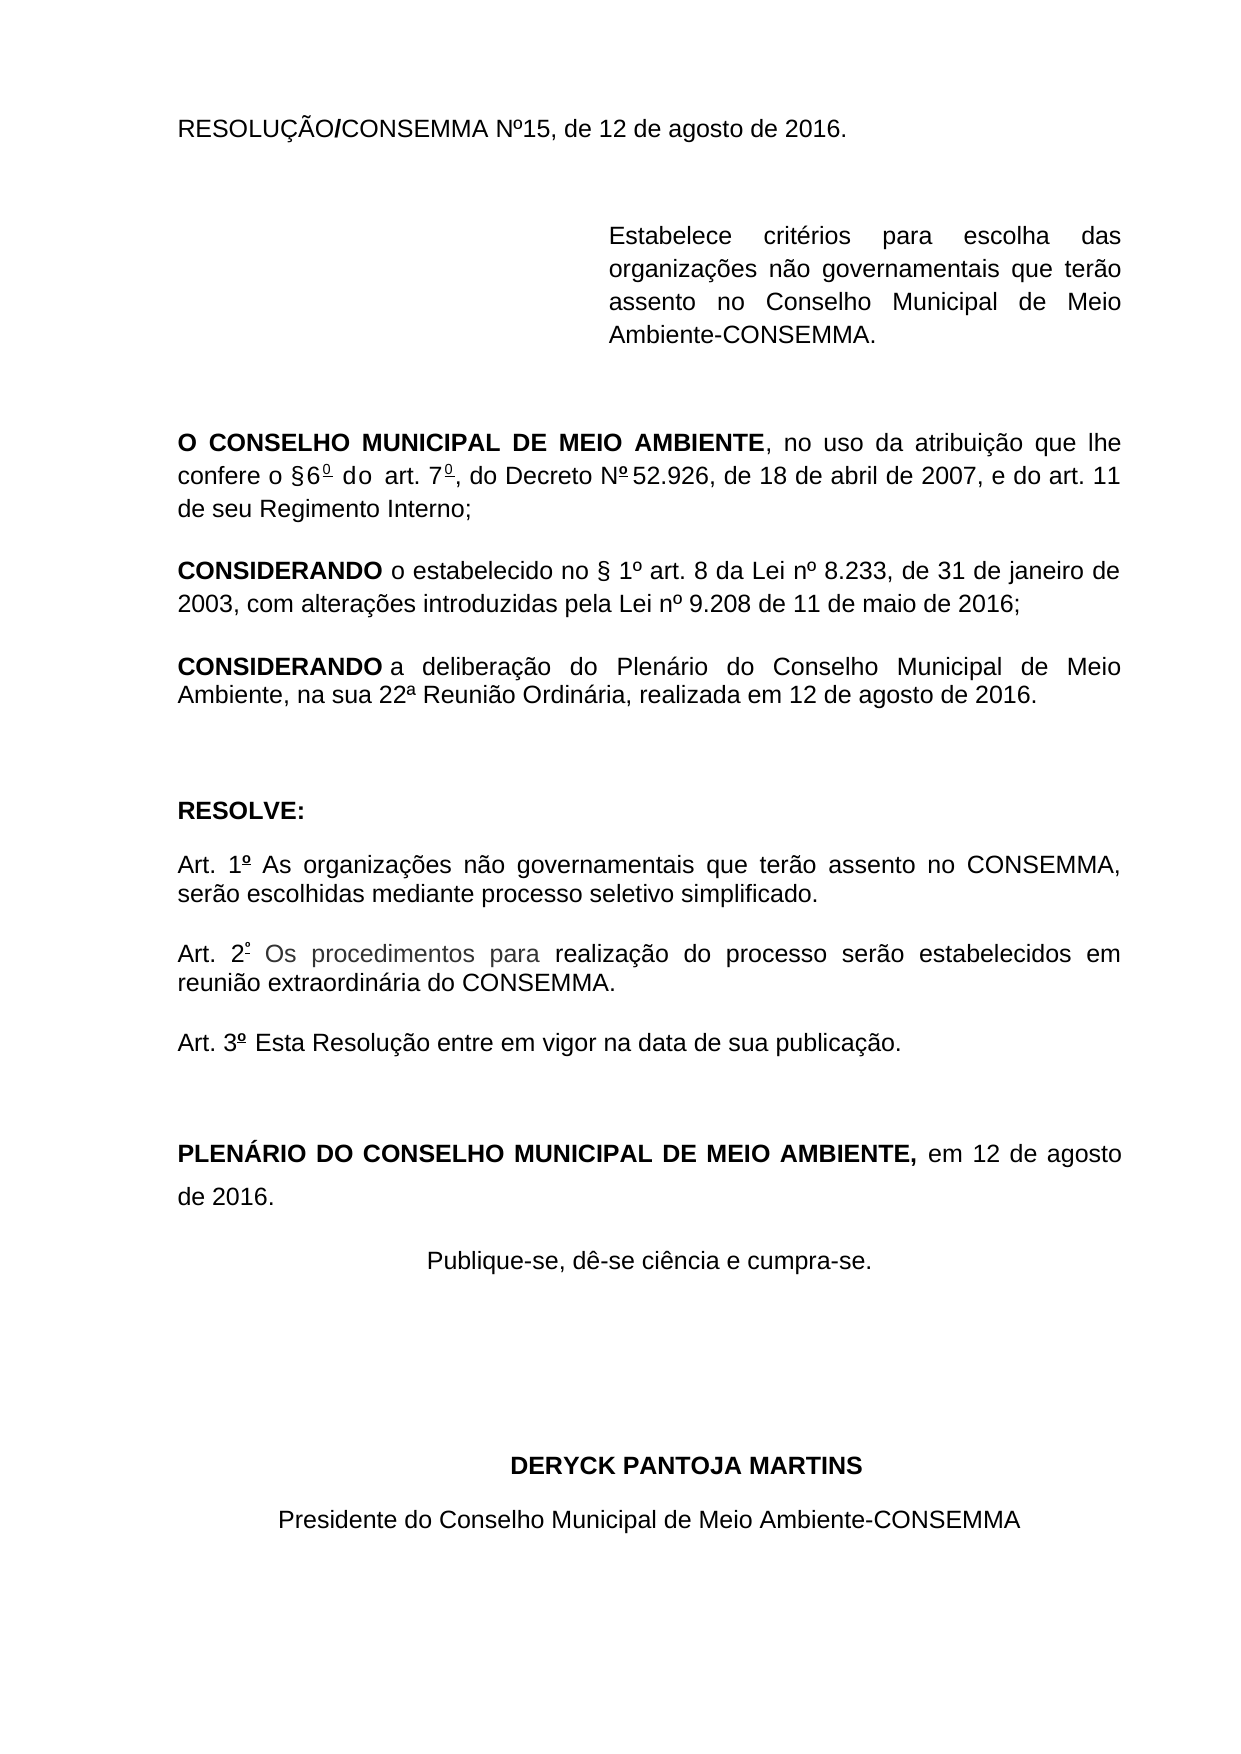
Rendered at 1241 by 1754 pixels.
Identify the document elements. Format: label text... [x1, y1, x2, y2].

text Art. 3o Esta Resolução entre em vigor na data de sua publicação. [177, 1027, 1122, 1056]
text RESOLUÇÃO/CONSEMMA Nº15, de 12 de agosto de 2016. [177, 114, 1122, 142]
text PLENÁRIO DO CONSELHO MUNICIPAL DE MEIO AMBIENTE, em 12 de agosto de 2016. [177, 1139, 1122, 1211]
text Art. 1o As organizações não governamentais que terão assento no CONSEMMA, serão escolhidas mediante processo seletivo simplificado. [177, 850, 1122, 907]
text RESOLVE: [177, 796, 1122, 825]
text Publique-se, dê-se ciência e cumpra-se. [177, 1246, 1122, 1275]
text O CONSELHO MUNICIPAL DE MEIO AMBIENTE, no uso da atribuição que lhe confere o §60 do art. 70, do Decreto No 52.926, de 18 de abril de 2007, e do art. 11 de seu Regimento Interno; [177, 428, 1122, 523]
text CONSIDERANDO o estabelecido no § 1º art. 8 da Lei nº 8.233, de 31 de janeiro de 2003, com alterações introduzidas pela Lei nº 9.208 de 11 de maio de 2016; [177, 556, 1122, 618]
text Estabelece critérios para escolha das organizações não governamentais que terão assento no Conselho Municipal de Meio Ambiente-CONSEMMA. [608, 221, 1122, 349]
text Presidente do Conselho Municipal de Meio Ambiente-CONSEMMA [177, 1505, 1122, 1533]
text CONSIDERANDO a deliberação do Plenário do Conselho Municipal de Meio Ambiente, na sua 22ª Reunião Ordinária, realizada em 12 de agosto de 2016. [177, 652, 1122, 709]
text Art. 2º Os procedimentos para realização do processo serão estabelecidos em reunião extraordinária do CONSEMMA. [177, 939, 1122, 996]
text DERYCK PANTOJA MARTINS [251, 1418, 1122, 1480]
